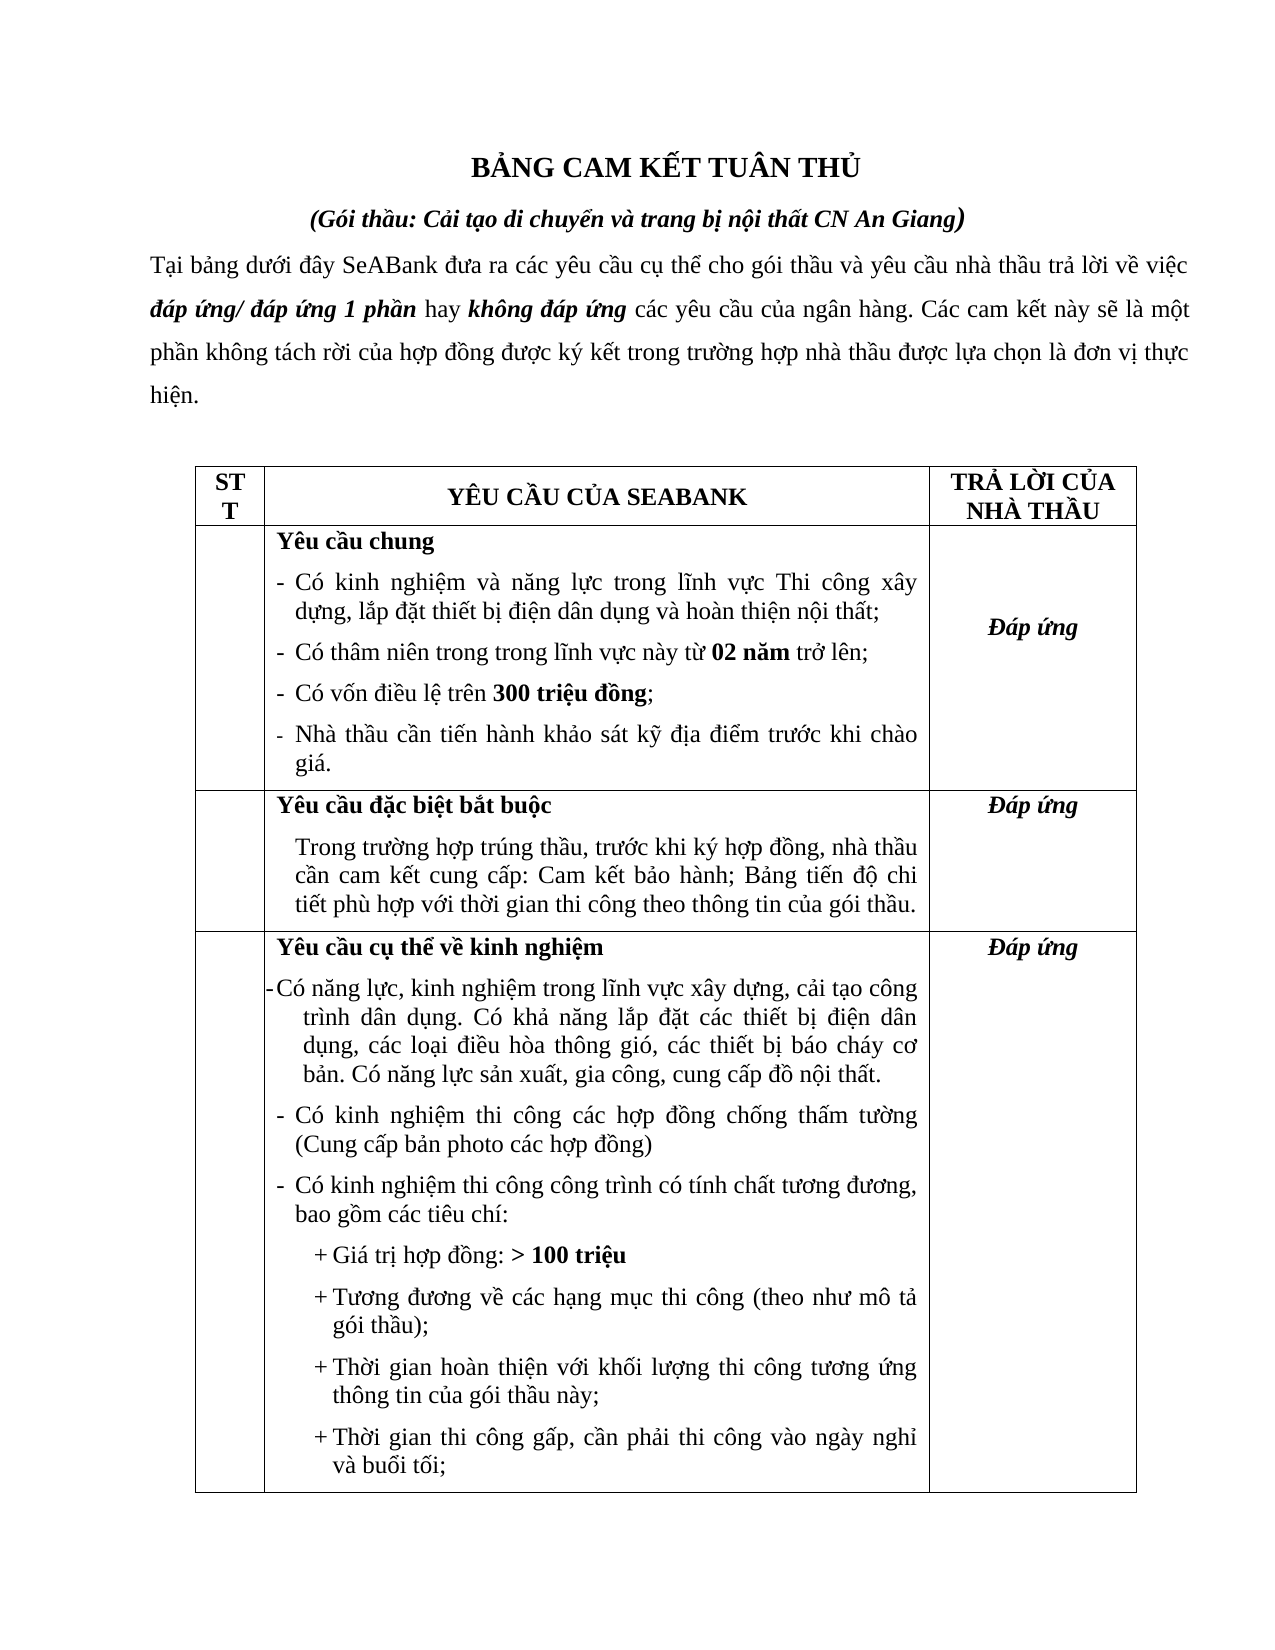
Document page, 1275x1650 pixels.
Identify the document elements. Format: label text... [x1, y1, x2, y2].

table_cell [196, 526, 264, 789]
table_cell Yêu cầu đặc biệt bắt buộc Trong trường hợp trúng thầu, trước khi ký hợp đồng, nhà thầu cần cam kết cung cấp: Cam kết bảo hành; Bảng tiến độ chi tiết phù hợp với thời gian thi công theo thông tin của gói thầu. [265, 791, 929, 931]
table_cell Đáp ứng [930, 791, 1136, 931]
table_cell Yêu cầu chung Có kinh nghiệm và năng lực trong lĩnh vực Thi công xây dựng, lắp đặt thiết bị điện dân dụng và hoàn thiện nội thất; Có thâm niên trong trong lĩnh vực này từ 02 năm trở lên; Có vốn điều lệ trên 300 triệu đồng; Nhà thầu cần tiến hành khảo sát kỹ địa điểm trước khi chào giá. [265, 526, 929, 789]
table_cell [196, 932, 264, 1492]
table_cell Đáp ứng [930, 526, 1136, 789]
table_header TRẢ LỜI CỦA NHÀ THẦU [930, 467, 1136, 525]
text Tại bảng dưới đây SeABank đưa ra các yêu cầu cụ thể cho gói thầu và yêu cầu nhà thầu trả lời về việc đáp ứng/ đáp ứng 1 phần hay không đáp ứng các yêu cầu của ngân hàng. Các cam kết này sẽ là một phần không tách rời của hợp đồng được ký kết trong trường hợp nhà thầu được lựa chọn là đơn vị thực hiện. [150, 251, 1191, 409]
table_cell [265, 932, 929, 1492]
text BẢNG CAM KẾT TUÂN THỦ [207, 150, 1125, 183]
table_cell [196, 791, 264, 931]
table_header YÊU CẦU CỦA SEABANK [265, 467, 929, 525]
table_header STT [196, 467, 264, 525]
text (Gói thầu: Cải tạo di chuyển và trang bị nội thất CN An Giang) [150, 200, 1125, 234]
table_cell Đáp ứng [930, 932, 1136, 1492]
